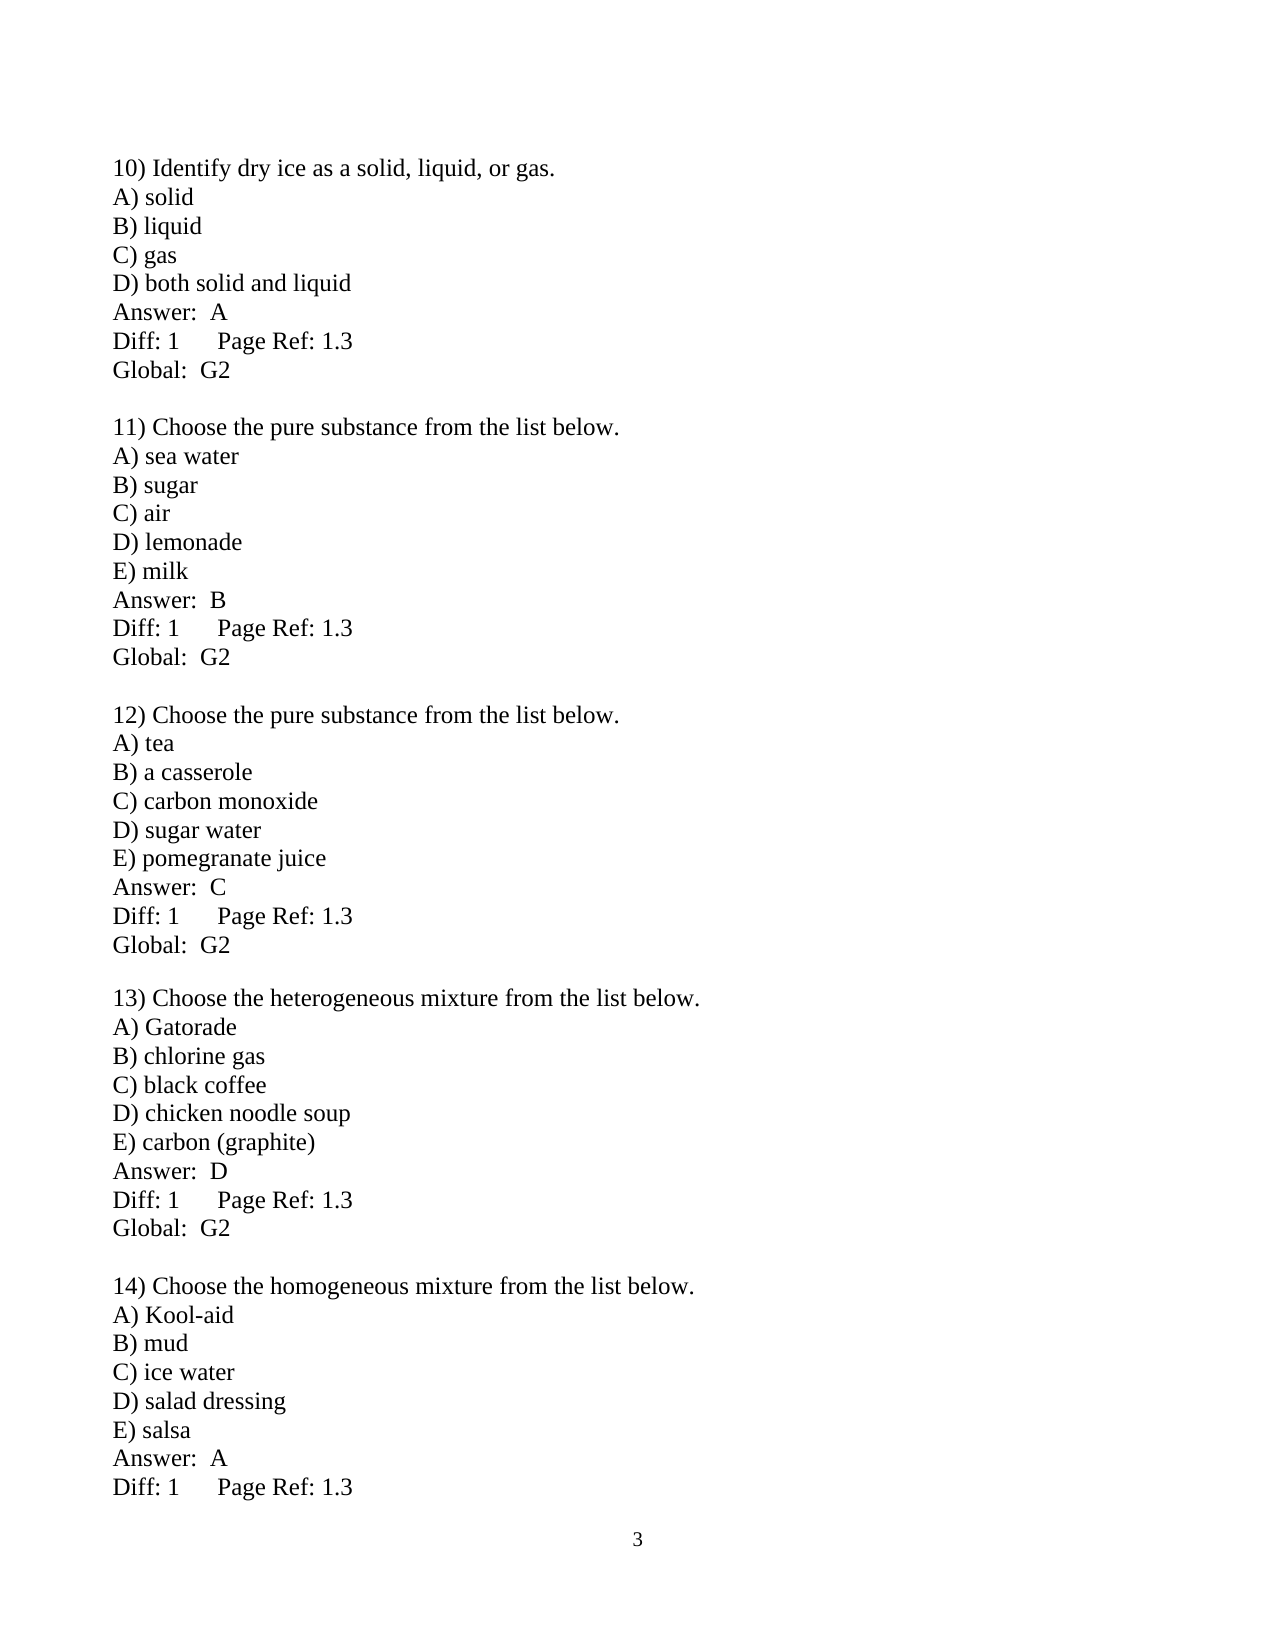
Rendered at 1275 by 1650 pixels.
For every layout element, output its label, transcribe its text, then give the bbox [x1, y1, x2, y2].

text Global: G2 [112, 355, 1162, 383]
text E) milk [112, 556, 1162, 585]
text E) carbon (graphite) [112, 1127, 1162, 1156]
text Diff: 1 Page Ref: 1.3 [112, 326, 1162, 355]
text C) black coffee [112, 1070, 1162, 1098]
text D) both solid and liquid [112, 268, 1162, 297]
text 11) Choose the pure substance from the list below. [112, 412, 1162, 441]
text A) Gatorade [112, 1012, 1162, 1041]
text Diff: 1 Page Ref: 1.3 [112, 1472, 1162, 1501]
text Answer: C [112, 872, 1162, 901]
text A) tea [112, 728, 1162, 757]
text Diff: 1 Page Ref: 1.3 [112, 613, 1162, 642]
text A) Kool-aid [112, 1300, 1162, 1328]
text 10) Identify dry ice as a solid, liquid, or gas. [112, 153, 1162, 182]
text D) chicken noodle soup [112, 1098, 1162, 1127]
text C) gas [112, 240, 1162, 268]
text B) sugar [112, 470, 1162, 498]
text E) pomegranate juice [112, 843, 1162, 872]
text 13) Choose the heterogeneous mixture from the list below. [112, 983, 1162, 1012]
text Global: G2 [112, 642, 1162, 671]
text Global: G2 [112, 930, 1162, 958]
text B) chlorine gas [112, 1041, 1162, 1070]
text B) liquid [112, 211, 1162, 240]
text 12) Choose the pure substance from the list below. [112, 700, 1162, 728]
text Diff: 1 Page Ref: 1.3 [112, 901, 1162, 930]
text Global: G2 [112, 1213, 1162, 1242]
text B) mud [112, 1328, 1162, 1357]
text Answer: A [112, 297, 1162, 326]
text 14) Choose the homogeneous mixture from the list below. [112, 1271, 1162, 1300]
text C) ice water [112, 1357, 1162, 1386]
text E) salsa [112, 1415, 1162, 1443]
text Answer: D [112, 1156, 1162, 1185]
text Answer: A [112, 1443, 1162, 1472]
text D) salad dressing [112, 1386, 1162, 1415]
text C) carbon monoxide [112, 786, 1162, 815]
text A) sea water [112, 441, 1162, 470]
text D) lemonade [112, 527, 1162, 556]
text D) sugar water [112, 815, 1162, 843]
text C) air [112, 498, 1162, 527]
text Answer: B [112, 585, 1162, 613]
text A) solid [112, 182, 1162, 211]
text Diff: 1 Page Ref: 1.3 [112, 1185, 1162, 1213]
text B) a casserole [112, 757, 1162, 786]
